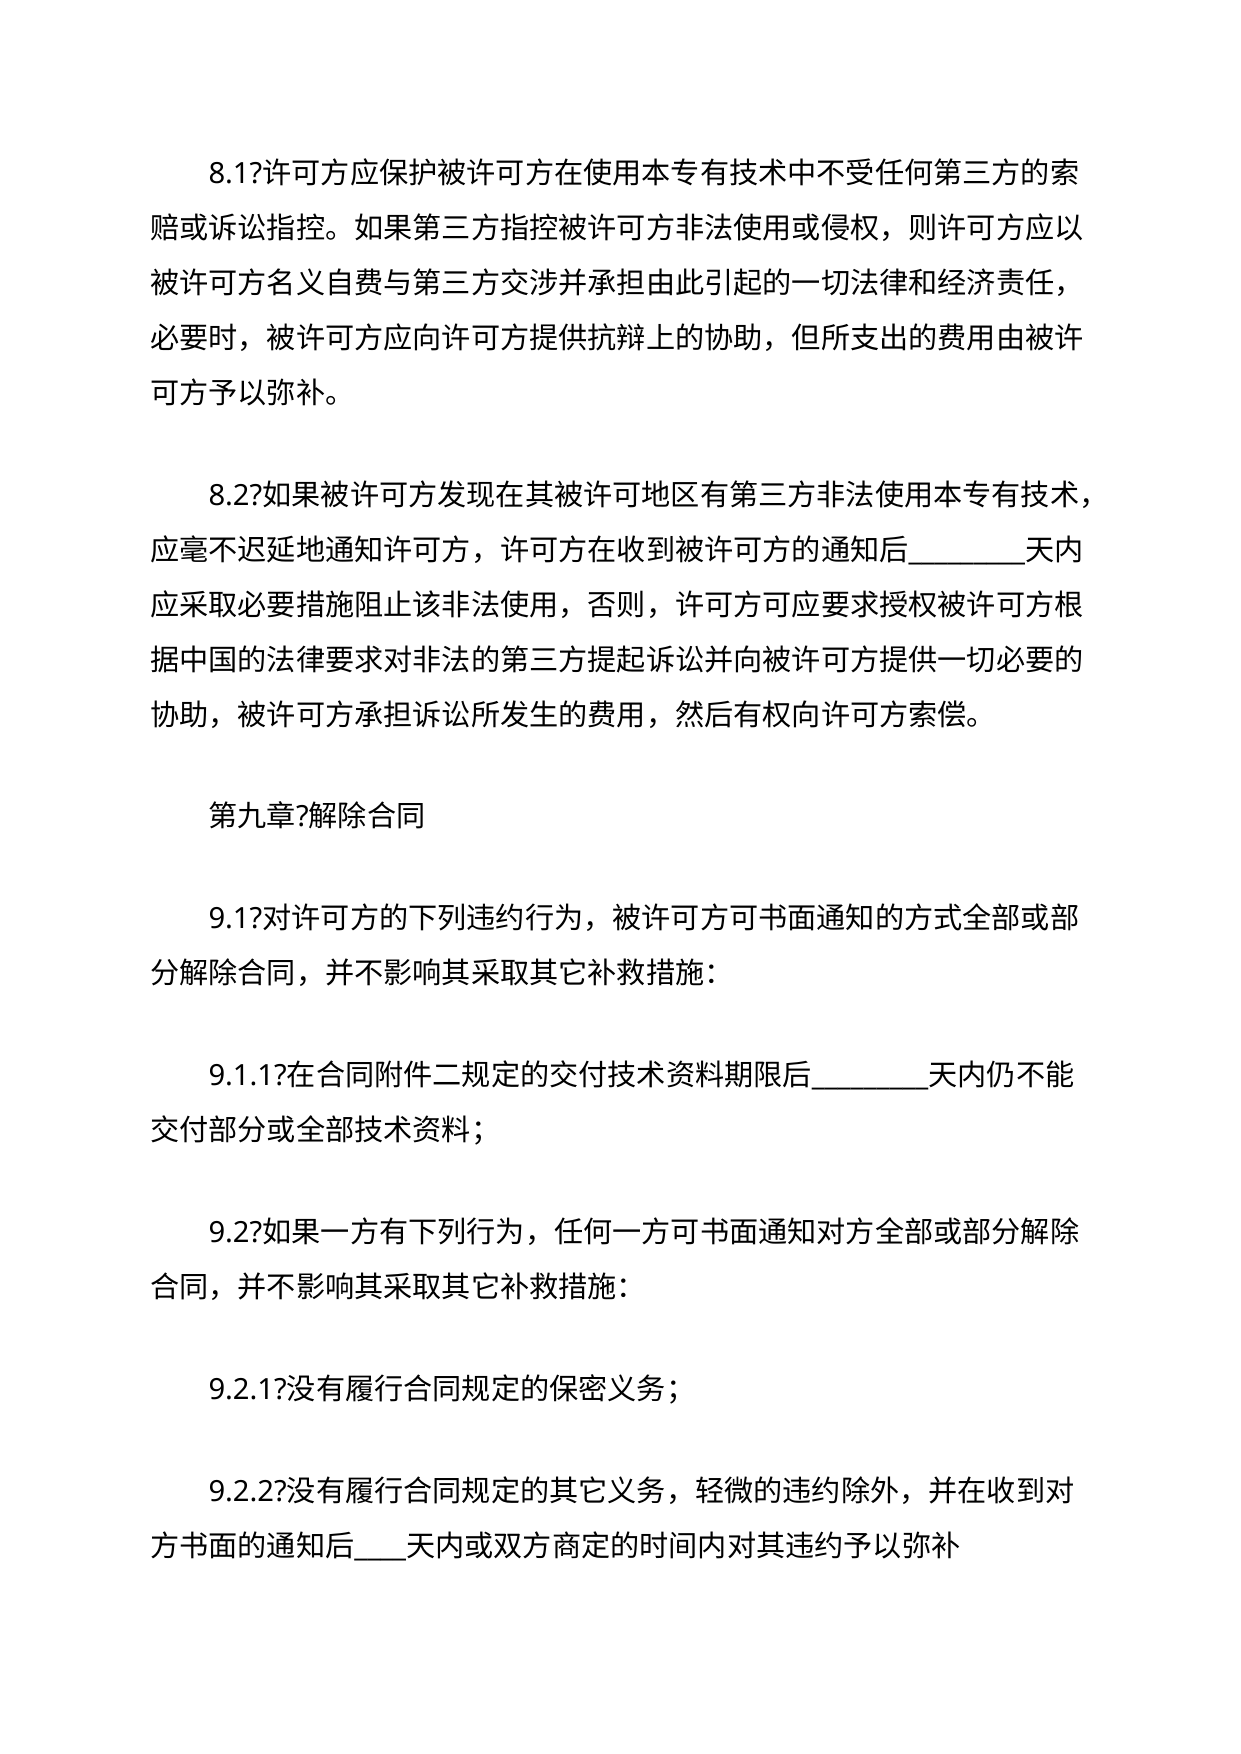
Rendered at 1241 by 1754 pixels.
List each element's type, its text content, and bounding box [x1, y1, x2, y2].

text 9.1.1?在合同附件二规定的交付技术资料期限后_________天内仍不能交付部分或全部技术资料； [150, 1052, 1090, 1149]
text 9.2?如果一方有下列行为，任何一方可书面通知对方全部或部分解除合同，并不影响其采取其它补救措施： [150, 1208, 1090, 1306]
text 9.1?对许可方的下列违约行为，被许可方可书面通知的方式全部或部分解除合同，并不影响其采取其它补救措施： [150, 895, 1090, 992]
text 8.1?许可方应保护被许可方在使用本专有技术中不受任何第三方的索赔或诉讼指控。如果第三方指控被许可方非法使用或侵权，则许可方应以被许可方名义自费与第三方交涉并承担由此引起的一切法律和经济责任，必要时，被许可方应向许可方提供抗辩上的协助，但所支出的费用由被许可方予以弥补。 [150, 150, 1090, 412]
text 9.2.1?没有履行合同规定的保密义务； [150, 1365, 1090, 1408]
text 8.2?如果被许可方发现在其被许可地区有第三方非法使用本专有技术，应毫不迟延地通知许可方，许可方在收到被许可方的通知后_________天内应采取必要措施阻止该非法使用，否则，许可方可应要求授权被许可方根据中国的法律要求对非法的第三方提起诉讼并向被许可方提供一切必要的协助，被许可方承担诉讼所发生的费用，然后有权向许可方索偿。 [150, 471, 1090, 733]
text 第九章?解除合同 [150, 793, 1090, 835]
text 9.2.2?没有履行合同规定的其它义务，轻微的违约除外，并在收到对方书面的通知后____天内或双方商定的时间内对其违约予以弥补 [150, 1467, 1090, 1565]
